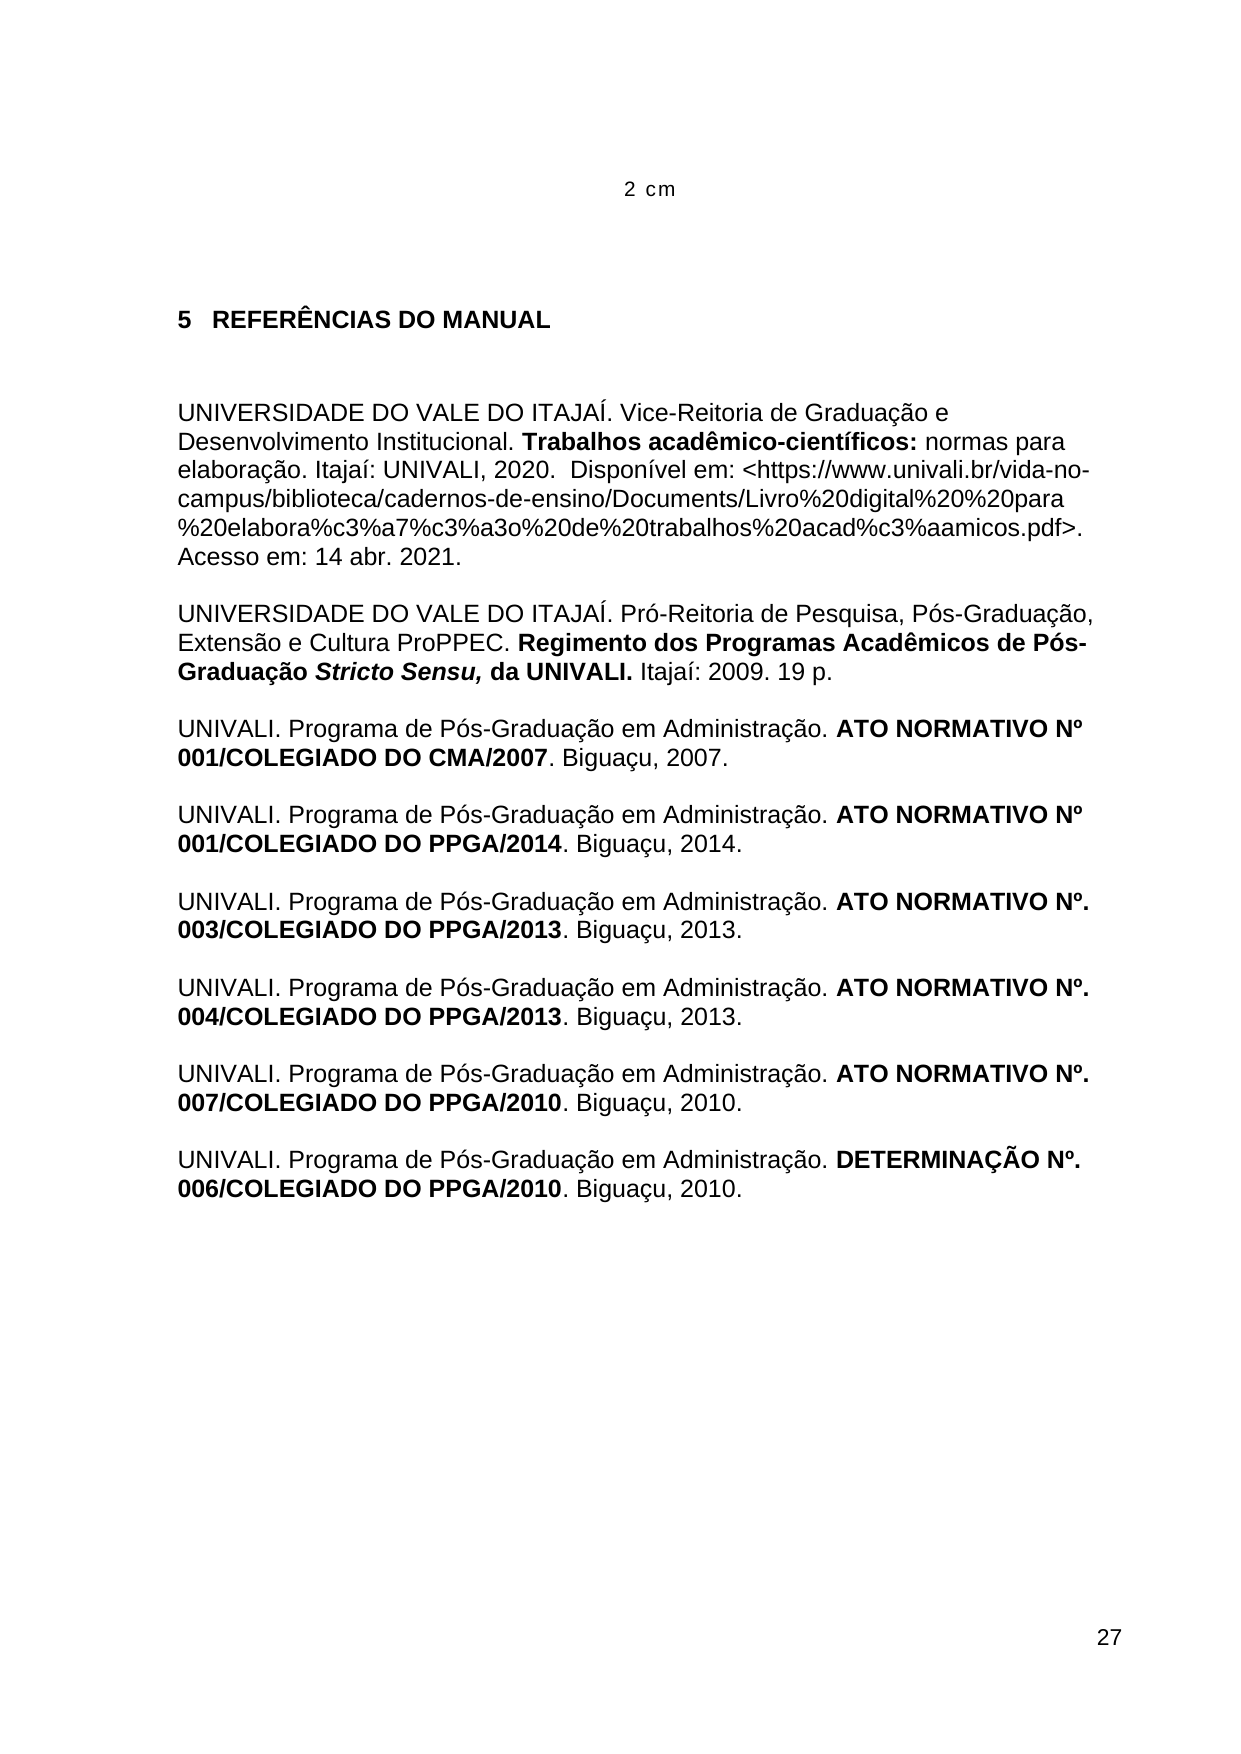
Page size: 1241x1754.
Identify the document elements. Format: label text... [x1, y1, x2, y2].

text UNIVALI. Programa de Pós-Graduação em Administração. DETERMINAÇÃO Nº. 006/COLEGIADO DO PPGA/2010. Biguaçu, 2010. [177, 1145, 1122, 1203]
text 2 cm [177, 177, 1122, 201]
text UNIVALI. Programa de Pós-Graduação em Administração. ATO NORMATIVO Nº 001/COLEGIADO DO PPGA/2014. Biguaçu, 2014. [177, 800, 1122, 858]
text UNIVALI. Programa de Pós-Graduação em Administração. ATO NORMATIVO Nº 001/COLEGIADO DO CMA/2007. Biguaçu, 2007. [177, 714, 1122, 772]
text UNIVERSIDADE DO VALE DO ITAJAÍ. Pró-Reitoria de Pesquisa, Pós-Graduação, Extensão e Cultura ProPPEC. Regimento dos Programas Acadêmicos de Pós-Graduação Stricto Sensu, da UNIVALI. Itajaí: 2009. 19 p. [177, 599, 1122, 685]
subtitle 5 REFERÊNCIAS DO MANUAL [177, 305, 1122, 333]
text UNIVERSIDADE DO VALE DO ITAJAÍ. Vice-Reitoria de Graduação e Desenvolvimento Institucional. Trabalhos acadêmico-científicos: normas para elaboração. Itajaí: UNIVALI, 2020. Disponível em: <https://www.univali.br/vida-no-campus/biblioteca/cadernos-de-ensino/Documents/Livro%20digital%20%20para%20elabora%c3%a7%c3%a3o%20de%20trabalhos%20acad%c3%aamicos.pdf>. Acesso em: 14 abr. 2021. [177, 398, 1122, 570]
text UNIVALI. Programa de Pós-Graduação em Administração. ATO NORMATIVO Nº. 004/COLEGIADO DO PPGA/2013. Biguaçu, 2013. [177, 973, 1122, 1030]
text UNIVALI. Programa de Pós-Graduação em Administração. ATO NORMATIVO Nº. 003/COLEGIADO DO PPGA/2013. Biguaçu, 2013. [177, 887, 1122, 944]
text UNIVALI. Programa de Pós-Graduação em Administração. ATO NORMATIVO Nº. 007/COLEGIADO DO PPGA/2010. Biguaçu, 2010. [177, 1059, 1122, 1117]
